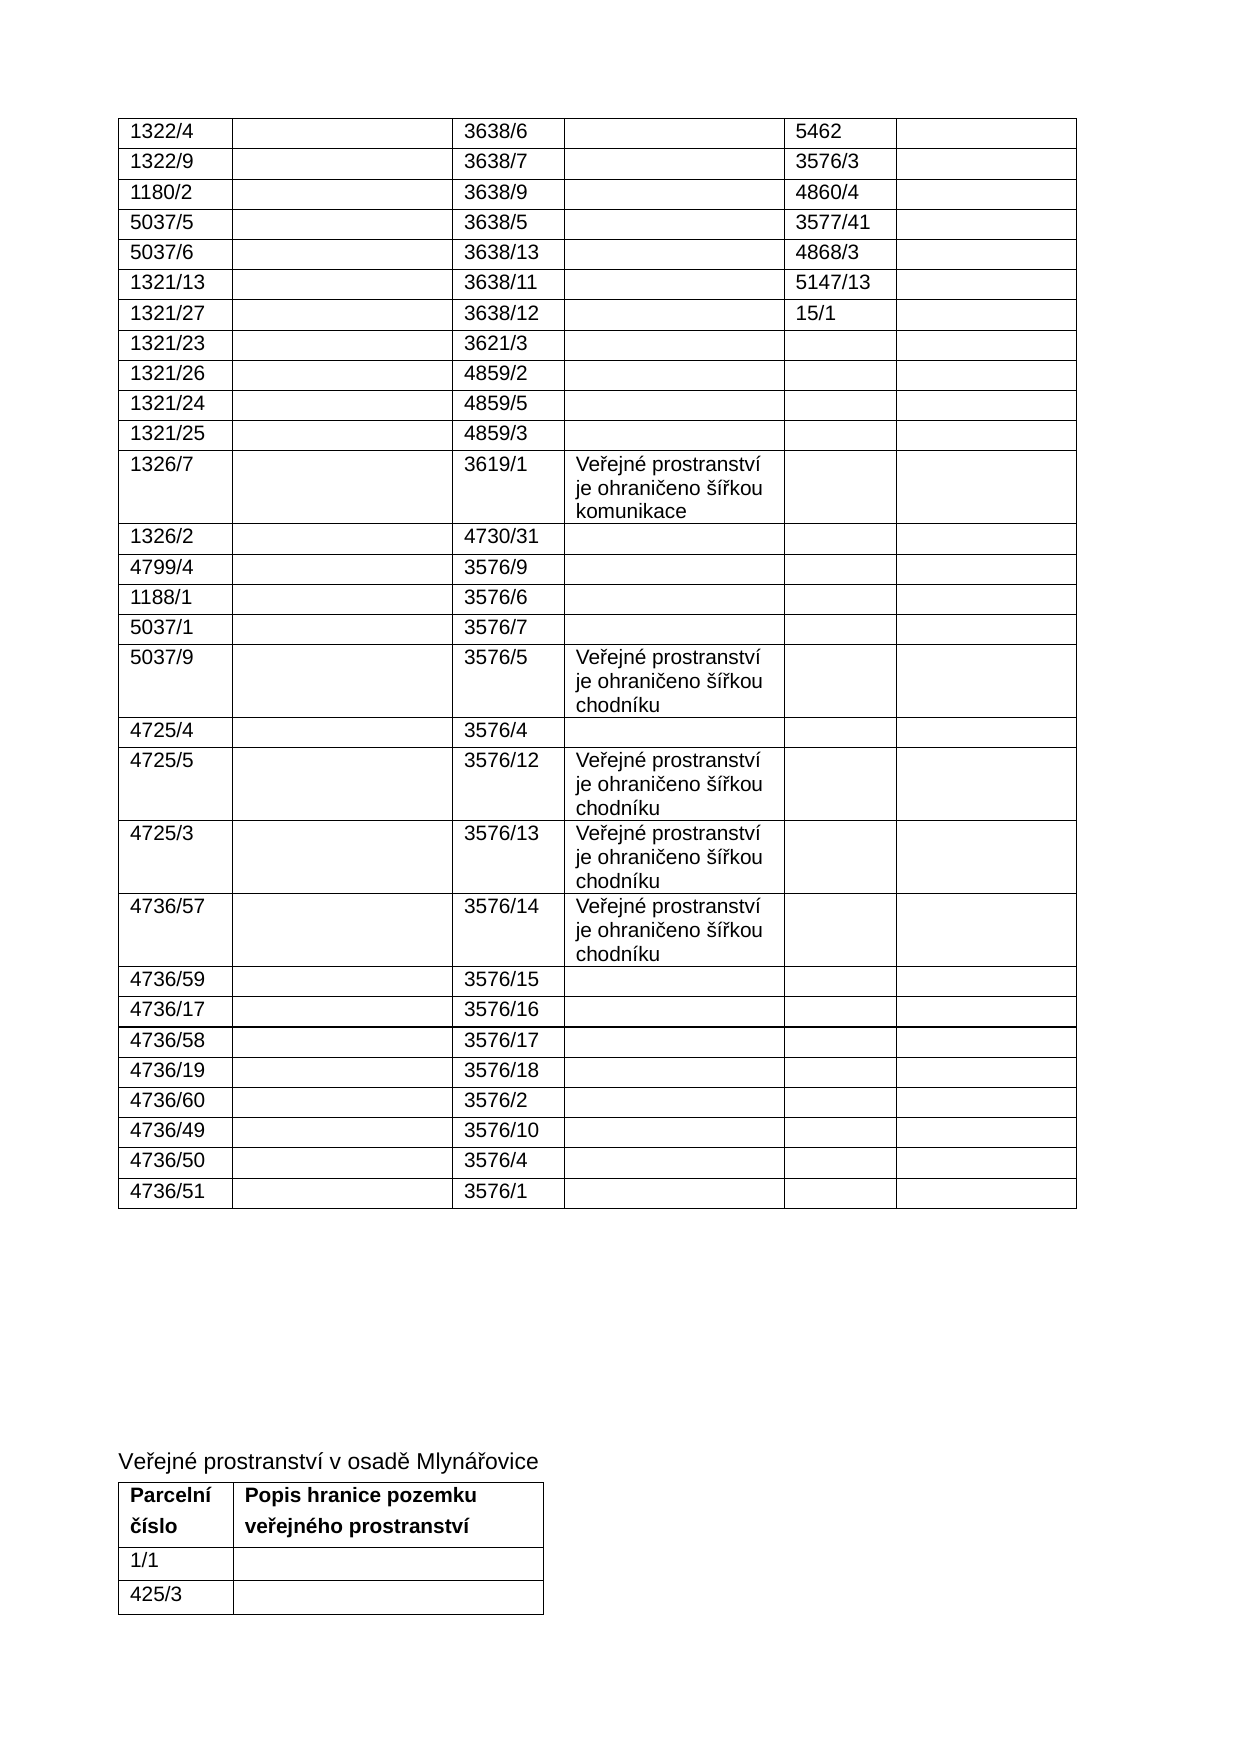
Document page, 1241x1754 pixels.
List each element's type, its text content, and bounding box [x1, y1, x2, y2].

table_cell 3638/5 [453, 210, 564, 239]
table_cell [233, 718, 452, 747]
table_cell [233, 1148, 452, 1177]
table_cell 3621/3 [453, 331, 564, 360]
table_cell [565, 967, 784, 996]
table_cell 3576/15 [453, 967, 564, 996]
table_cell 3576/10 [453, 1118, 564, 1147]
table_cell 3576/7 [453, 615, 564, 644]
table_cell [565, 1118, 784, 1147]
table_cell [897, 1058, 1076, 1087]
table_cell 4736/49 [119, 1118, 232, 1147]
table_cell [565, 270, 784, 299]
table_cell 3576/5 [453, 645, 564, 717]
table_cell 1321/23 [119, 331, 232, 360]
table_cell [897, 894, 1076, 966]
table_cell 4725/5 [119, 748, 232, 820]
table_cell [565, 421, 784, 450]
table_cell [565, 331, 784, 360]
table_cell [897, 615, 1076, 644]
table_cell 4859/5 [453, 391, 564, 420]
table_cell [785, 524, 896, 553]
table_cell [785, 894, 896, 966]
table_cell Veřejné prostranství je ohraničeno šířkou chodníku [565, 748, 784, 820]
table_cell [785, 361, 896, 390]
table_cell 4736/19 [119, 1058, 232, 1087]
table_cell [897, 555, 1076, 584]
table_cell [233, 1028, 452, 1057]
table_cell [785, 1028, 896, 1057]
table_cell 3638/6 [453, 119, 564, 148]
table_cell 4725/4 [119, 718, 232, 747]
table_cell [565, 1148, 784, 1177]
table_cell [233, 585, 452, 614]
table_cell 1321/27 [119, 300, 232, 329]
table_cell 1180/2 [119, 180, 232, 209]
table_cell [565, 361, 784, 390]
table_cell 1321/25 [119, 421, 232, 450]
table_cell [897, 391, 1076, 420]
table_cell [233, 1088, 452, 1117]
table_cell 3576/6 [453, 585, 564, 614]
table_cell [897, 1028, 1076, 1057]
table_cell 1326/7 [119, 451, 232, 523]
table_cell [897, 1088, 1076, 1117]
table_cell [234, 1548, 543, 1580]
table_cell 3638/13 [453, 240, 564, 269]
table_cell [233, 524, 452, 553]
table_cell [897, 451, 1076, 523]
table_cell [785, 1148, 896, 1177]
table_cell [233, 391, 452, 420]
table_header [234, 1483, 543, 1547]
table_cell Veřejné prostranství je ohraničeno šířkou chodníku [565, 645, 784, 717]
table_cell 3576/1 [453, 1179, 564, 1208]
table_cell [897, 331, 1076, 360]
table_cell [897, 718, 1076, 747]
table_cell [785, 585, 896, 614]
table_cell 3638/12 [453, 300, 564, 329]
table_cell 4736/57 [119, 894, 232, 966]
table_cell [785, 1088, 896, 1117]
table_cell 3576/13 [453, 821, 564, 893]
table_cell 3619/1 [453, 451, 564, 523]
table_cell 4736/59 [119, 967, 232, 996]
table_cell 1321/26 [119, 361, 232, 390]
text Veřejné prostranství v osadě Mlynářovice [118, 1448, 1122, 1474]
table_cell [785, 331, 896, 360]
table_cell 3638/11 [453, 270, 564, 299]
table_cell [897, 361, 1076, 390]
table_cell [785, 615, 896, 644]
table_cell [565, 1058, 784, 1087]
table_cell [565, 524, 784, 553]
table_cell [785, 391, 896, 420]
table_cell [233, 997, 452, 1026]
table_cell [565, 718, 784, 747]
table_cell [233, 1118, 452, 1147]
table_cell [565, 149, 784, 178]
table_cell 4860/4 [785, 180, 896, 209]
table_cell 5037/5 [119, 210, 232, 239]
table_cell 3638/9 [453, 180, 564, 209]
table_cell [897, 1148, 1076, 1177]
table_cell 5462 [785, 119, 896, 148]
table_cell 3576/4 [453, 718, 564, 747]
table_cell [785, 1118, 896, 1147]
table_cell 3576/4 [453, 1148, 564, 1177]
table_cell [233, 240, 452, 269]
table_cell [785, 555, 896, 584]
table_cell [565, 210, 784, 239]
table_cell [233, 149, 452, 178]
table_cell 3576/17 [453, 1028, 564, 1057]
table_cell 3576/9 [453, 555, 564, 584]
table_cell [233, 331, 452, 360]
table_cell [785, 821, 896, 893]
table_cell [233, 748, 452, 820]
table_cell 15/1 [785, 300, 896, 329]
table_cell [565, 1179, 784, 1208]
table_cell [897, 748, 1076, 820]
table_cell 1322/9 [119, 149, 232, 178]
table_cell [233, 300, 452, 329]
table_cell [233, 361, 452, 390]
table_cell [565, 119, 784, 148]
table_cell [565, 300, 784, 329]
table_cell [233, 451, 452, 523]
table_cell 425/3 [119, 1581, 233, 1614]
table_cell [565, 615, 784, 644]
table_cell 4736/58 [119, 1028, 232, 1057]
table_cell [233, 894, 452, 966]
table_cell 5037/9 [119, 645, 232, 717]
table_cell [785, 645, 896, 717]
table_cell [897, 300, 1076, 329]
table_cell 4725/3 [119, 821, 232, 893]
table_cell [234, 1581, 543, 1614]
table_cell [897, 119, 1076, 148]
table_cell 3576/18 [453, 1058, 564, 1087]
table_cell 4736/50 [119, 1148, 232, 1177]
table_cell Veřejné prostranství je ohraničeno šířkou chodníku [565, 821, 784, 893]
table_cell [897, 421, 1076, 450]
table_cell [233, 555, 452, 584]
table_cell [233, 821, 452, 893]
table_cell 1188/1 [119, 585, 232, 614]
table_cell [565, 585, 784, 614]
table_cell [565, 997, 784, 1026]
table_cell 5037/1 [119, 615, 232, 644]
table_cell [897, 585, 1076, 614]
table_cell [565, 391, 784, 420]
table_cell 4736/60 [119, 1088, 232, 1117]
table_cell [233, 119, 452, 148]
table_cell 5037/6 [119, 240, 232, 269]
table_cell [233, 615, 452, 644]
table_cell 1321/24 [119, 391, 232, 420]
table_cell Veřejné prostranství je ohraničeno šířkou chodníku [565, 894, 784, 966]
table_cell [897, 270, 1076, 299]
table_cell [897, 645, 1076, 717]
table_cell [233, 180, 452, 209]
table_cell 1321/13 [119, 270, 232, 299]
table_cell 4736/51 [119, 1179, 232, 1208]
table_cell [233, 210, 452, 239]
table_cell [785, 1058, 896, 1087]
table_cell 1322/4 [119, 119, 232, 148]
table_cell [233, 270, 452, 299]
table_cell 5147/13 [785, 270, 896, 299]
table_cell 1326/2 [119, 524, 232, 553]
table_cell 3576/14 [453, 894, 564, 966]
table_cell 3576/16 [453, 997, 564, 1026]
table_cell 1/1 [119, 1548, 233, 1580]
table_cell Veřejné prostranství je ohraničeno šířkou komunikace [565, 451, 784, 523]
table_cell [897, 821, 1076, 893]
table_cell 4859/3 [453, 421, 564, 450]
table_cell [233, 967, 452, 996]
table_cell [785, 451, 896, 523]
table_cell 3638/7 [453, 149, 564, 178]
table_cell [233, 421, 452, 450]
table_cell [897, 967, 1076, 996]
table_cell [785, 718, 896, 747]
table_cell [233, 645, 452, 717]
table_cell [785, 997, 896, 1026]
table_cell 4859/2 [453, 361, 564, 390]
table_cell [565, 1028, 784, 1057]
table_cell [897, 997, 1076, 1026]
table_cell [565, 180, 784, 209]
table_cell 3576/2 [453, 1088, 564, 1117]
table_cell [785, 1179, 896, 1208]
table_cell [897, 524, 1076, 553]
table_cell 4868/3 [785, 240, 896, 269]
table_cell [897, 210, 1076, 239]
table_cell [897, 149, 1076, 178]
table_cell [565, 240, 784, 269]
table_cell [565, 555, 784, 584]
table_cell [233, 1058, 452, 1087]
table_cell [785, 421, 896, 450]
table_cell [897, 1118, 1076, 1147]
table_cell [897, 180, 1076, 209]
table_cell [785, 967, 896, 996]
table_cell 4730/31 [453, 524, 564, 553]
table_cell [897, 1179, 1076, 1208]
table_header Parcelní číslo [119, 1483, 233, 1547]
table_cell 3576/12 [453, 748, 564, 820]
table_cell [565, 1088, 784, 1117]
table_cell [233, 1179, 452, 1208]
table_cell [785, 748, 896, 820]
table_cell 3577/41 [785, 210, 896, 239]
table_cell 4736/17 [119, 997, 232, 1026]
table_cell 4799/4 [119, 555, 232, 584]
table_cell 3576/3 [785, 149, 896, 178]
table_cell [897, 240, 1076, 269]
